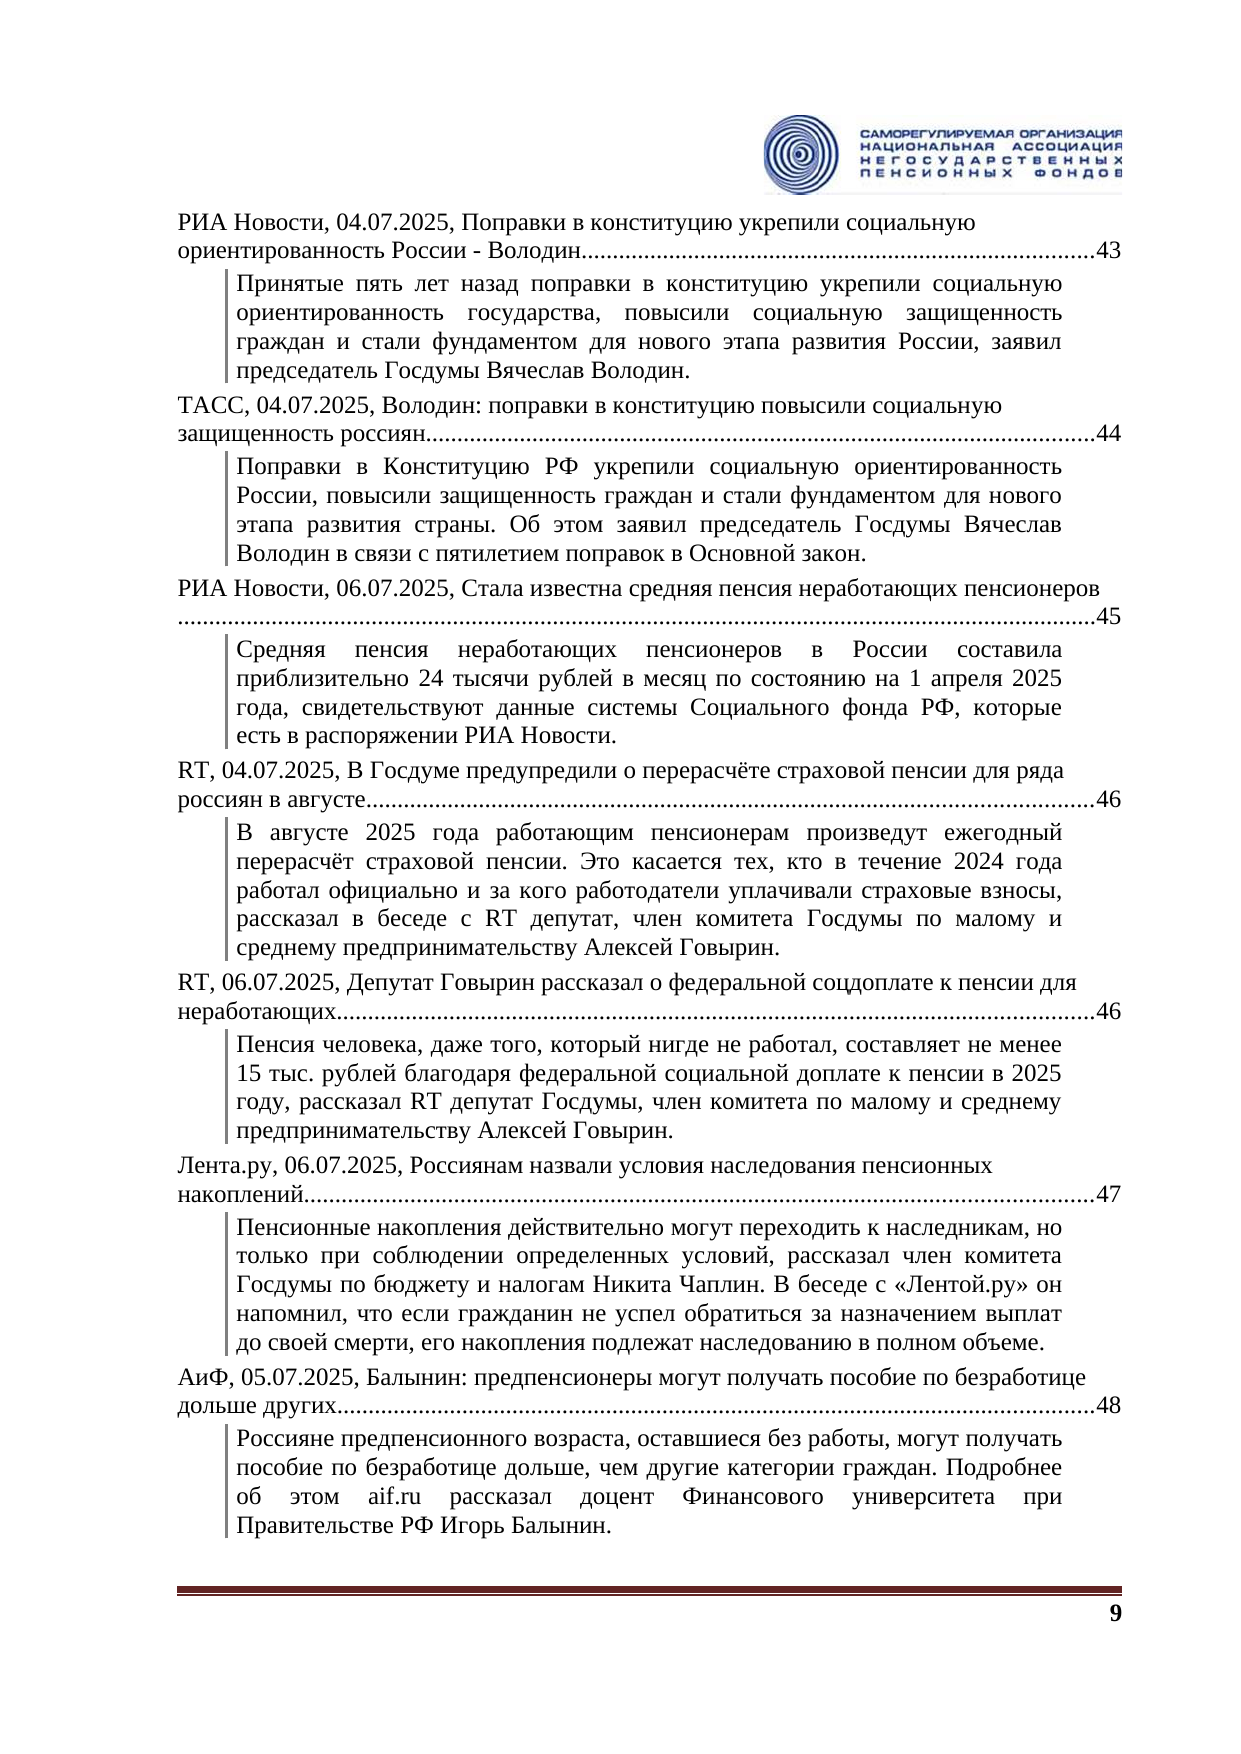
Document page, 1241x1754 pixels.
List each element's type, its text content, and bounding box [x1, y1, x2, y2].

text ТАСС, 04.07.2025, Володин: поправки в конституцию повысили социальную защищенность россиян 44 [177, 390, 1122, 447]
text РИА Новости, 04.07.2025, Поправки в конституцию укрепили социальную ориентированность России - Володин 43 [177, 207, 1122, 264]
text Пенсия человека, даже того, который нигде не работал, составляет не менее 15 тыс. рублей благодаря федеральной социальной доплате к пенсии в 2025 году, рассказал RT депутат Госдумы, член комитета по малому и среднему предпринимательству Алексей Говырин. 46 [228, 1029, 1063, 1144]
text Россияне предпенсионного возраста, оставшиеся без работы, могут получать пособие по безработице дольше, чем другие категории граждан. Подробнее об этом aif.ru рассказал доцент Финансового университета при Правительстве РФ Игорь Балынин. 48 [225, 1423, 1063, 1538]
picture [763, 115, 1123, 195]
text RT, 06.07.2025, Депутат Говырин рассказал о федеральной соцдоплате к пенсии для неработающих 46 [177, 967, 1122, 1025]
text В августе 2025 года работающим пенсионерам произведут ежегодный перерасчёт страховой пенсии. Это касается тех, кто в течение 2024 года работал официально и за кого работодатели уплачивали страховые взносы, рассказал в беседе с RT депутат, член комитета Госдумы по малому и среднему предпринимательству Алексей Говырин. 46 [228, 817, 1063, 961]
text Принятые пять лет назад поправки в конституцию укрепили социальную ориентированность государства, повысили социальную защищенность граждан и стали фундаментом для нового этапа развития России, заявил председатель Госдумы Вячеслав Володин. 43 [225, 268, 1063, 383]
text Средняя пенсия неработающих пенсионеров в России составила приблизительно 24 тысячи рублей в месяц по состоянию на 1 апреля 2025 года, свидетельствуют данные системы Социального фонда РФ, которые есть в распоряжении РИА Новости. 45 [228, 634, 1063, 749]
text РИА Новости, 06.07.2025, Стала известна средняя пенсия неработающих пенсионеров 45 [177, 573, 1122, 630]
text Пенсионные накопления действительно могут переходить к наследникам, но только при соблюдении определенных условий, рассказал член комитета Госдумы по бюджету и налогам Никита Чаплин. В беседе с «Лентой.ру» он напомнил, что если гражданин не успел обратиться за назначением выплат до своей смерти, его накопления подлежат наследованию в полном объеме. 47 [228, 1212, 1063, 1356]
text Лента.ру, 06.07.2025, Россиянам назвали условия наследования пенсионных накоплений 47 [177, 1150, 1122, 1208]
text АиФ, 05.07.2025, Балынин: предпенсионеры могут получать пособие по безработице дольше других 48 [177, 1362, 1122, 1419]
text RT, 04.07.2025, В Госдуме предупредили о перерасчёте страховой пенсии для ряда россиян в августе 46 [177, 756, 1122, 813]
text Поправки в Конституцию РФ укрепили социальную ориентированность России, повысили защищенность граждан и стали фундаментом для нового этапа развития страны. Об этом заявил председатель Госдумы Вячеслав Володин в связи с пятилетием поправок в Основной закон. 44 [228, 451, 1063, 566]
